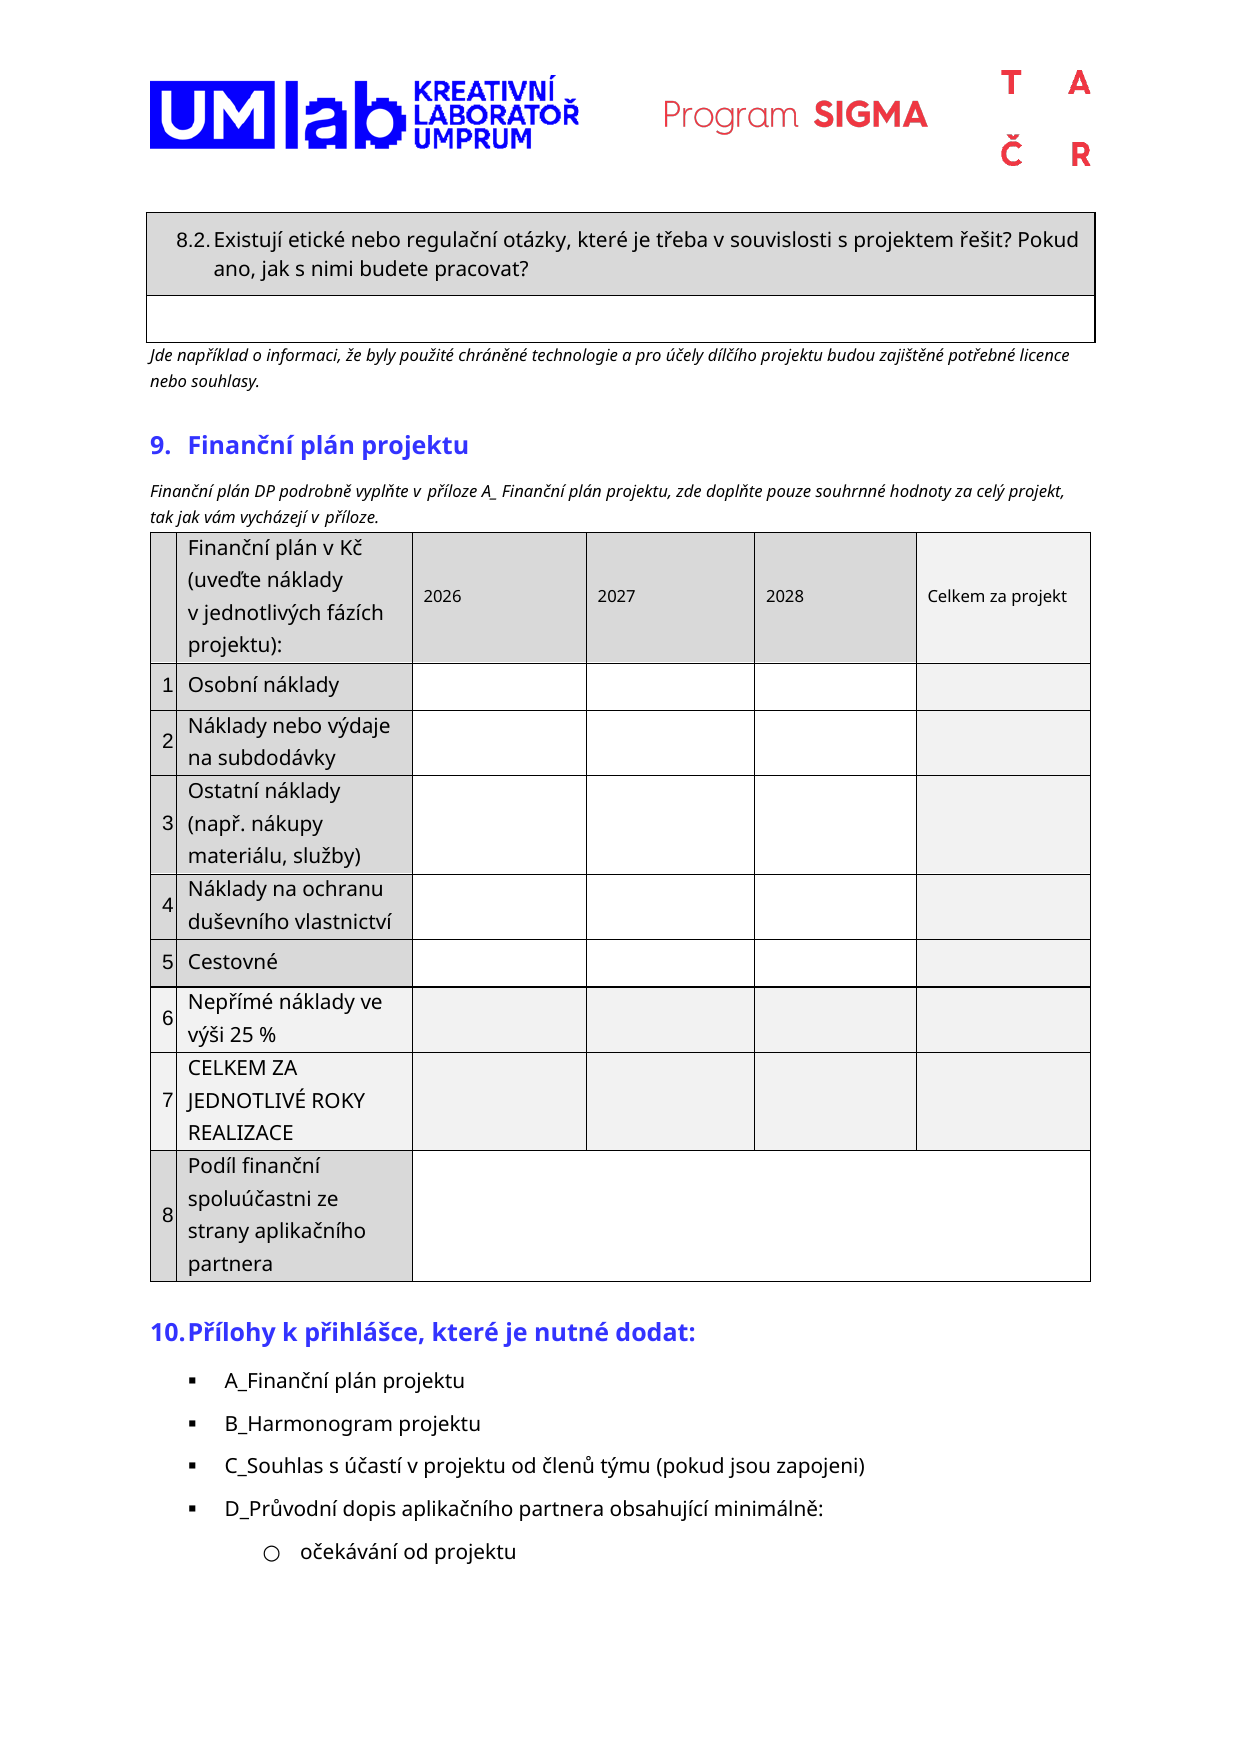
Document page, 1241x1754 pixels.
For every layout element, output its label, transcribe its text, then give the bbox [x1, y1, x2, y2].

table_cell 8 [151, 1151, 176, 1281]
table_cell [755, 776, 916, 873]
table_cell Ostatní náklady (např. nákupy materiálu, služby) [177, 776, 412, 873]
list B_Harmonogram projektu [187, 1409, 1090, 1437]
table_cell [755, 940, 916, 986]
table_header 2028 [755, 533, 916, 662]
subtitle Finanční plán projektu [150, 428, 1090, 462]
table_cell Cestovné [177, 940, 412, 986]
table_cell [587, 875, 754, 939]
table_cell [755, 875, 916, 939]
subtitle Přílohy k přihlášce, které je nutné dodat: [150, 1315, 1090, 1349]
table_cell [917, 664, 1090, 710]
table_cell [755, 664, 916, 710]
table_cell Osobní náklady [177, 664, 412, 710]
table_cell [587, 1053, 754, 1150]
table_cell [917, 711, 1090, 775]
table_header Existují etické nebo regulační otázky, které je třeba v souvislosti s projektem řešit? Pokud ano, jak s nimi budete pracovat? [147, 213, 1094, 295]
table_cell [413, 1053, 586, 1150]
table_cell [917, 776, 1090, 873]
table_cell 4 [151, 875, 176, 939]
table_cell CELKEM ZA JEDNOTLIVÉ ROKY REALIZACE [177, 1053, 412, 1150]
table_cell [917, 988, 1090, 1052]
table_cell [147, 296, 1094, 342]
table_cell [413, 875, 586, 939]
table_cell [587, 664, 754, 710]
list očekávání od projektu [262, 1537, 1090, 1565]
table_header Finanční plán v Kč (uveďte náklady v jednotlivých fázích projektu): [177, 533, 412, 662]
list C_Souhlas s účastí v projektu od členů týmu (pokud jsou zapojeni) [187, 1452, 1090, 1480]
table_cell [413, 776, 586, 873]
table_cell [587, 776, 754, 873]
table_cell Náklady nebo výdaje na subdodávky [177, 711, 412, 775]
table_cell [413, 711, 586, 775]
table_cell [413, 664, 586, 710]
table_cell [755, 711, 916, 775]
table_cell 5 [151, 940, 176, 986]
table_cell Nepřímé náklady ve výši 25 % [177, 988, 412, 1052]
table_cell [755, 1053, 916, 1150]
list D_Průvodní dopis aplikačního partnera obsahující minimálně: [187, 1494, 1090, 1523]
table_header 2027 [587, 533, 754, 662]
table_header [151, 533, 176, 662]
text Jde například o informaci, že byly použité chráněné technologie a pro účely dílčího projektu budou zajištěné potřebné licence nebo souhlasy. [150, 343, 1090, 392]
table_cell [755, 988, 916, 1052]
table_cell 6 [151, 988, 176, 1052]
table_header 2026 [413, 533, 586, 662]
table_cell Podíl finanční spoluúčastni ze strany aplikačního partnera [177, 1151, 412, 1281]
picture [150, 46, 1091, 189]
table_cell [587, 988, 754, 1052]
table_cell 1 [151, 664, 176, 710]
table_header Celkem za projekt [917, 533, 1090, 662]
text Finanční plán DP podrobně vyplňte v příloze A_ Finanční plán projektu, zde doplňte pouze souhrnné hodnoty za celý projekt, tak jak vám vycházejí v příloze. [150, 479, 1090, 528]
table_cell [413, 988, 586, 1052]
table_cell Náklady na ochranu duševního vlastnictví [177, 875, 412, 939]
table_cell [413, 940, 586, 986]
table_cell [917, 875, 1090, 939]
table_cell [413, 1151, 1090, 1281]
list A_Finanční plán projektu [187, 1366, 1090, 1395]
table_cell 7 [151, 1053, 176, 1150]
table_cell 2 [151, 711, 176, 775]
table_cell [587, 940, 754, 986]
table_cell [917, 1053, 1090, 1150]
table_cell [587, 711, 754, 775]
table_cell 3 [151, 776, 176, 873]
table_cell [917, 940, 1090, 986]
